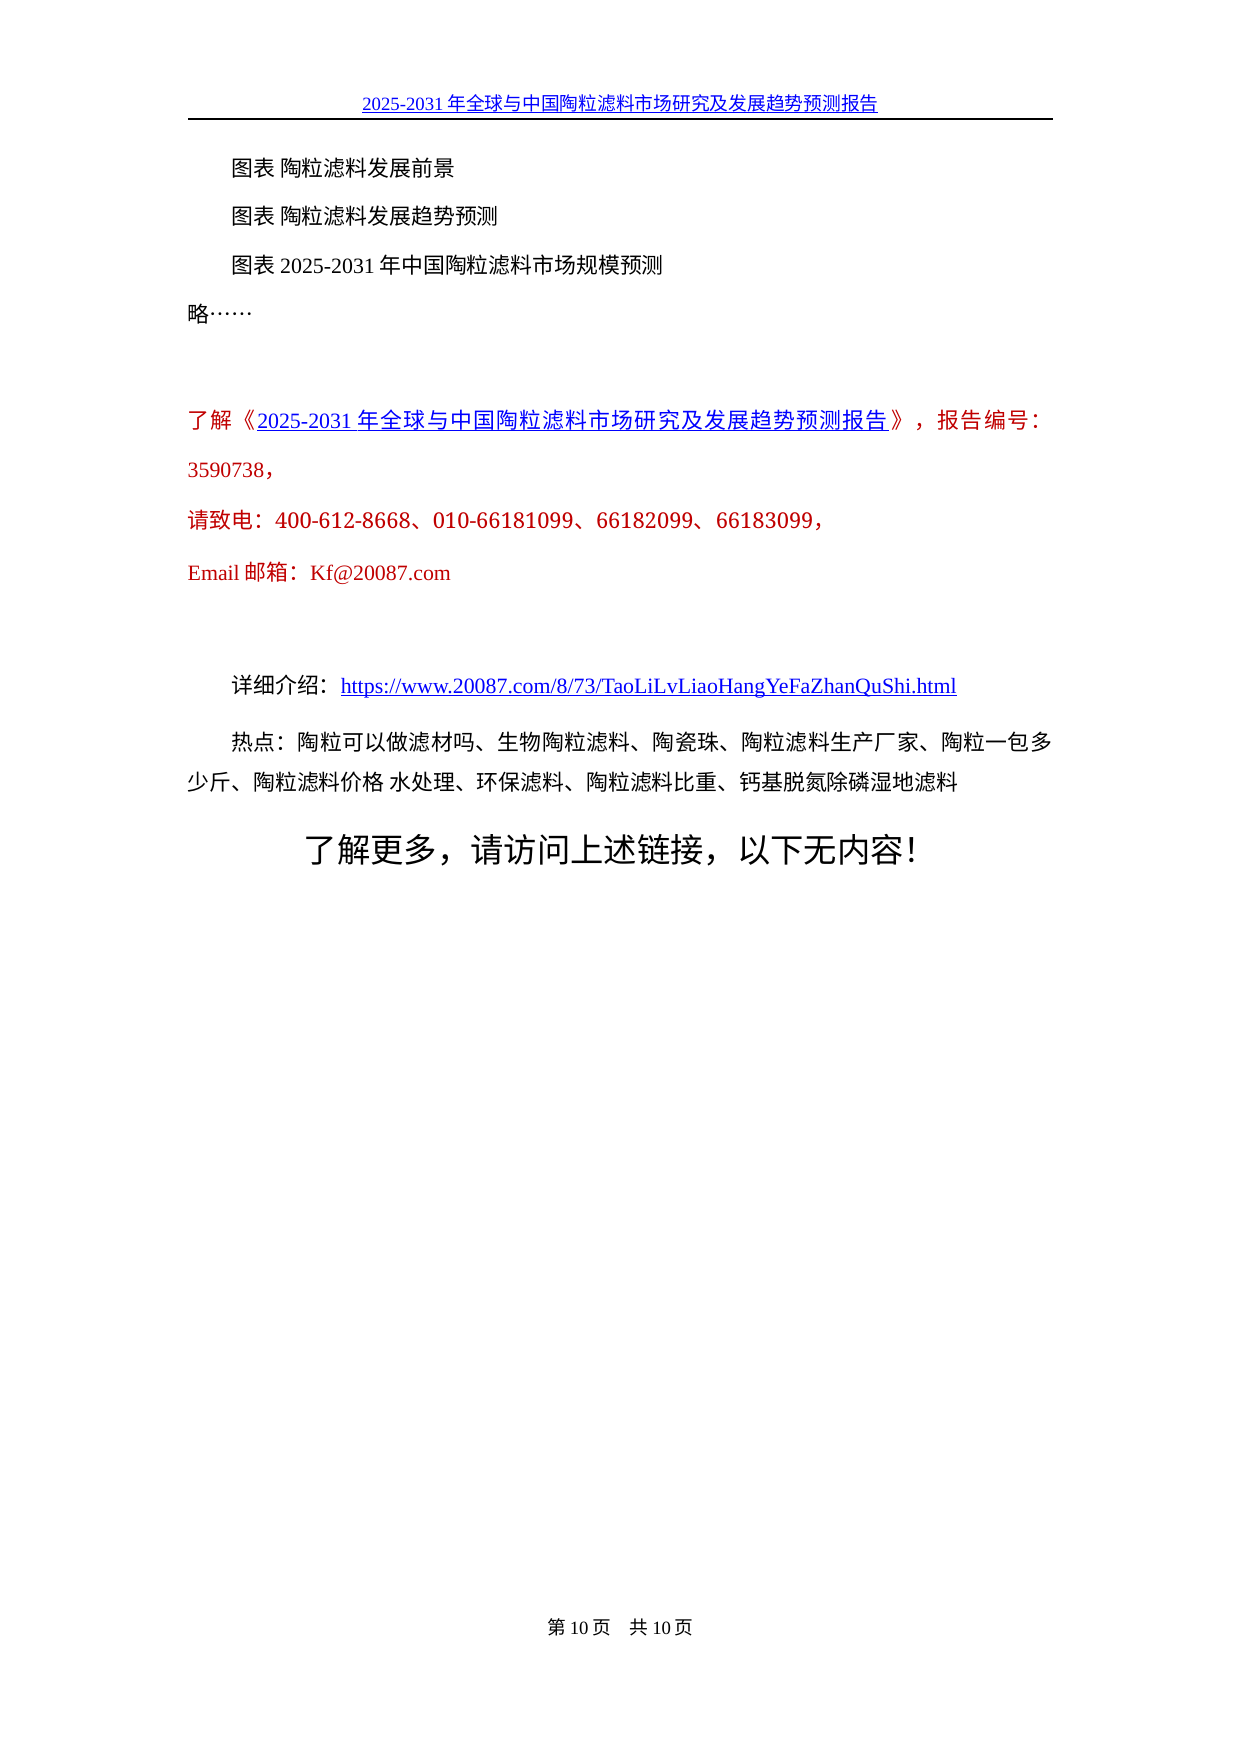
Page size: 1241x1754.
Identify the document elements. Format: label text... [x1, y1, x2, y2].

text 详细介绍：https://www.20087.com/8/73/TaoLiLvLiaoHangYeFaZhanQuShi.html [187, 668, 1053, 700]
text Email邮箱：Kf@20087.com [187, 555, 1053, 587]
title 了解更多，请访问上述链接，以下无内容！ [187, 815, 1053, 880]
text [187, 150, 1053, 329]
text 了解《2025-2031年全球与中国陶粒滤料市场研究及发展趋势预测报告》，报告编号：3590738， [187, 403, 1053, 484]
text 热点：陶粒可以做滤材吗、生物陶粒滤料、陶瓷珠、陶粒滤料生产厂家、陶粒一包多少斤、陶粒滤料价格 水处理、环保滤料、陶粒滤料比重、钙基脱氮除磷湿地滤料 [187, 724, 1053, 797]
text 请致电：400-612-8668、010-66181099、66182099、66183099， [187, 503, 1053, 536]
